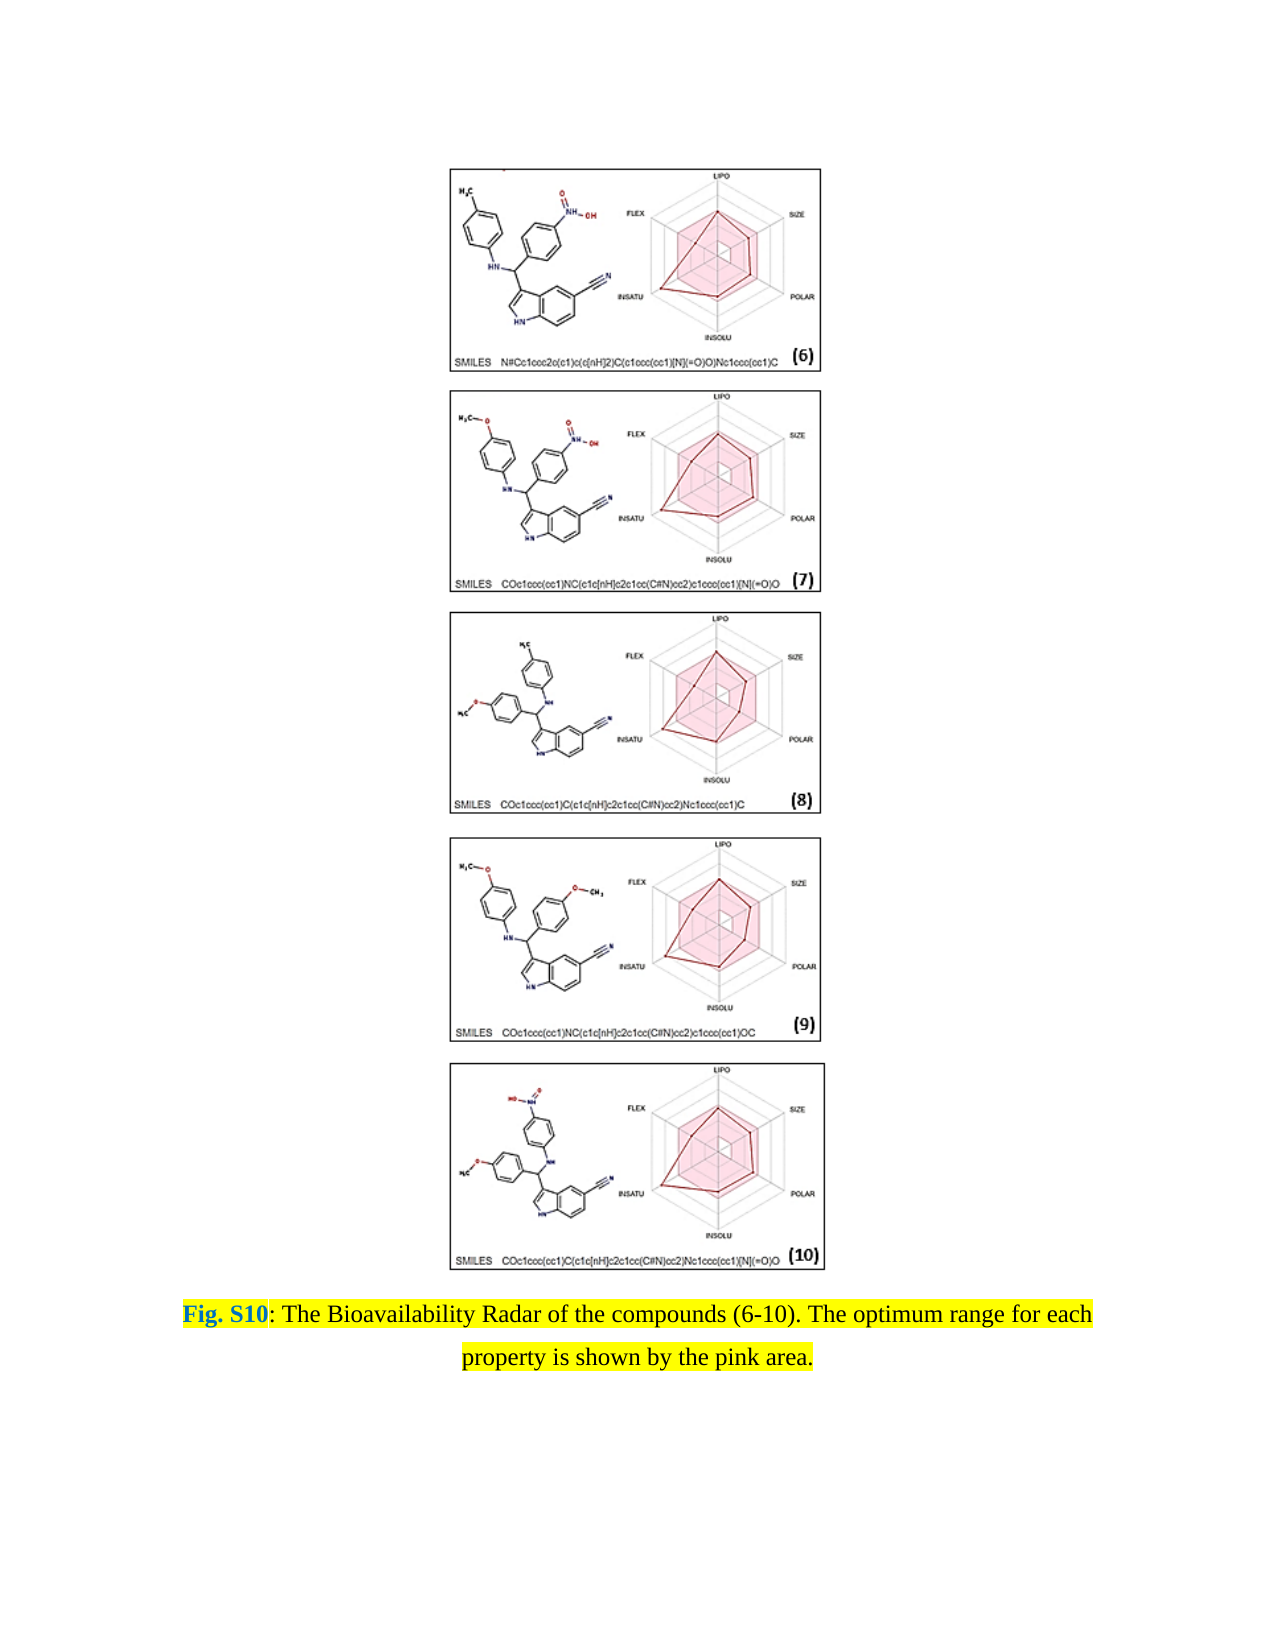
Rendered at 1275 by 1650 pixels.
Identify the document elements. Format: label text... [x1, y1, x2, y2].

text Fig. S10: The Bioavailability Radar of the compounds (6-10). The optimum range for each property is shown by the pink area. [150, 1299, 1125, 1371]
picture [430, 149, 845, 1286]
